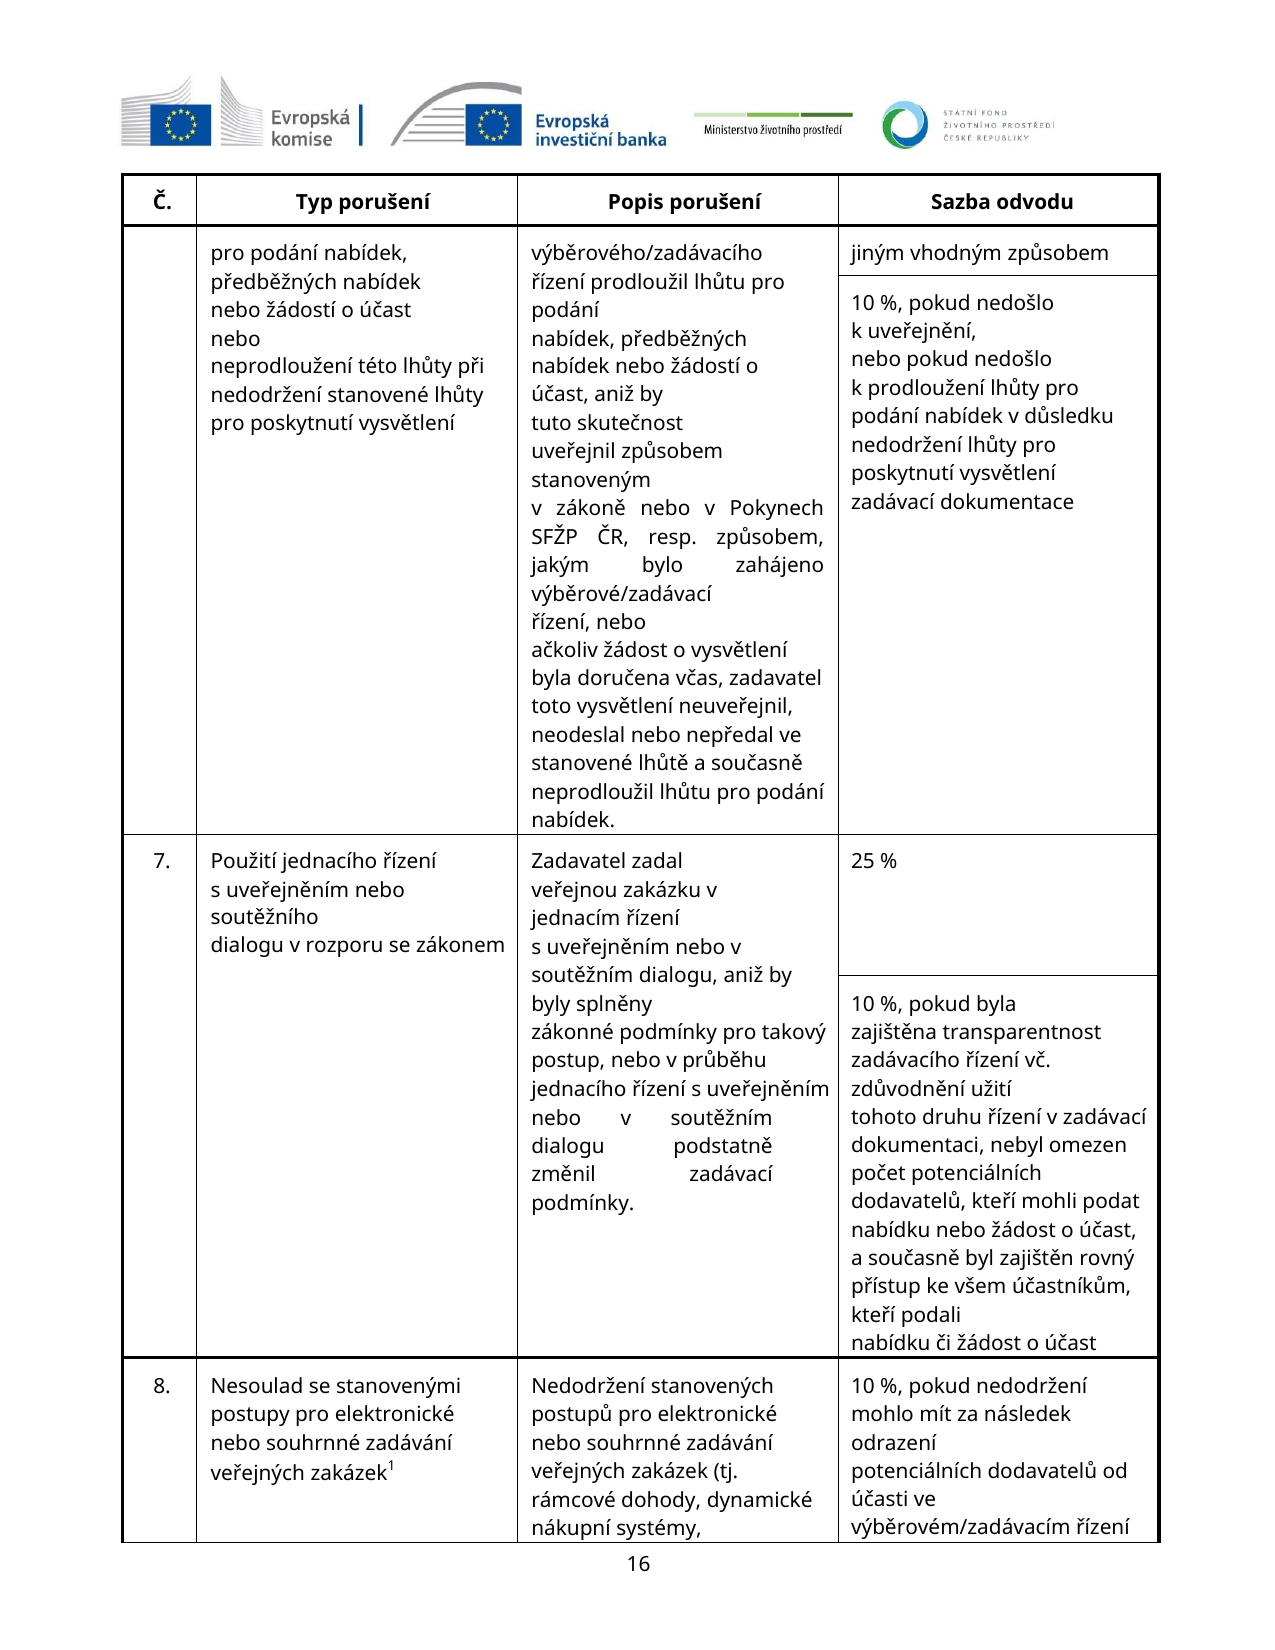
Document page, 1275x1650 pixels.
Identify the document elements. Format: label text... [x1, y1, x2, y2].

table_cell 8. [124, 1359, 196, 1542]
table_cell Nesoulad se stanovenými postupy pro elektronické nebo souhrnné zadávání veřejných zakázek1 [197, 1359, 517, 1542]
table_cell 7. [124, 835, 196, 1356]
table_header Typ porušení [197, 176, 517, 223]
table_cell 10 %, pokud byla zajištěna transparentnost zadávacího řízení vč. zdůvodnění užití tohoto druhu řízení v zadávací dokumentaci, nebyl omezen počet potenciálních dodavatelů, kteří mohli podat nabídku nebo žádost o účast, a současně byl zajištěn rovný přístup ke všem účastníkům, kteří podali nabídku či žádost o účast [839, 976, 1157, 1356]
table_cell Použití jednacího řízení s uveřejněním nebo soutěžního dialogu v rozporu se zákonem [197, 835, 517, 1356]
table_cell výběrového/zadávacího řízení prodloužil lhůtu pro podání nabídek, předběžných nabídek nebo žádostí o účast, aniž by tuto skutečnost uveřejnil způsobem stanoveným v zákoně nebo v Pokynech SFŽP ČR, resp. způsobem, jakým bylo zahájeno výběrové/zadávací řízení, nebo ačkoliv žádost o vysvětlení byla doručena včas, zadavatel toto vysvětlení neuveřejnil, neodeslal nebo nepředal ve stanovené lhůtě a současně neprodloužil lhůtu pro podání nabídek. [518, 227, 838, 834]
table_cell Zadavatel zadal veřejnou zakázku v jednacím řízení s uveřejněním nebo v soutěžním dialogu, aniž by byly splněny zákonné podmínky pro takový postup, nebo v průběhu jednacího řízení s uveřejněním nebo v soutěžním dialogu podstatně změnil zadávací podmínky. [518, 835, 838, 1356]
table_header Popis porušení [518, 176, 838, 223]
picture [118, 73, 1056, 150]
table_cell 10 %, pokud nedošlo k uveřejnění, nebo pokud nedošlo k prodloužení lhůty pro podání nabídek v důsledku nedodržení lhůty pro poskytnutí vysvětlení zadávací dokumentace [839, 276, 1157, 834]
table_cell jiným vhodným způsobem [839, 227, 1157, 275]
table_cell pro podání nabídek, předběžných nabídek nebo žádostí o účast nebo neprodloužení této lhůty při nedodržení stanovené lhůty pro poskytnutí vysvětlení [197, 227, 517, 834]
table_header Sazba odvodu [839, 176, 1157, 223]
table_cell 25 % [839, 835, 1157, 975]
table_cell Nedodržení stanovených postupů pro elektronické nebo souhrnné zadávání veřejných zakázek (tj. rámcové dohody, dynamické nákupní systémy, [518, 1359, 838, 1542]
table_cell 10 %, pokud nedodržení mohlo mít za následek odrazení potenciálních dodavatelů od účasti ve výběrovém/zadávacím řízení [839, 1359, 1157, 1542]
table_cell [124, 227, 196, 834]
table_header Č. [124, 176, 196, 223]
